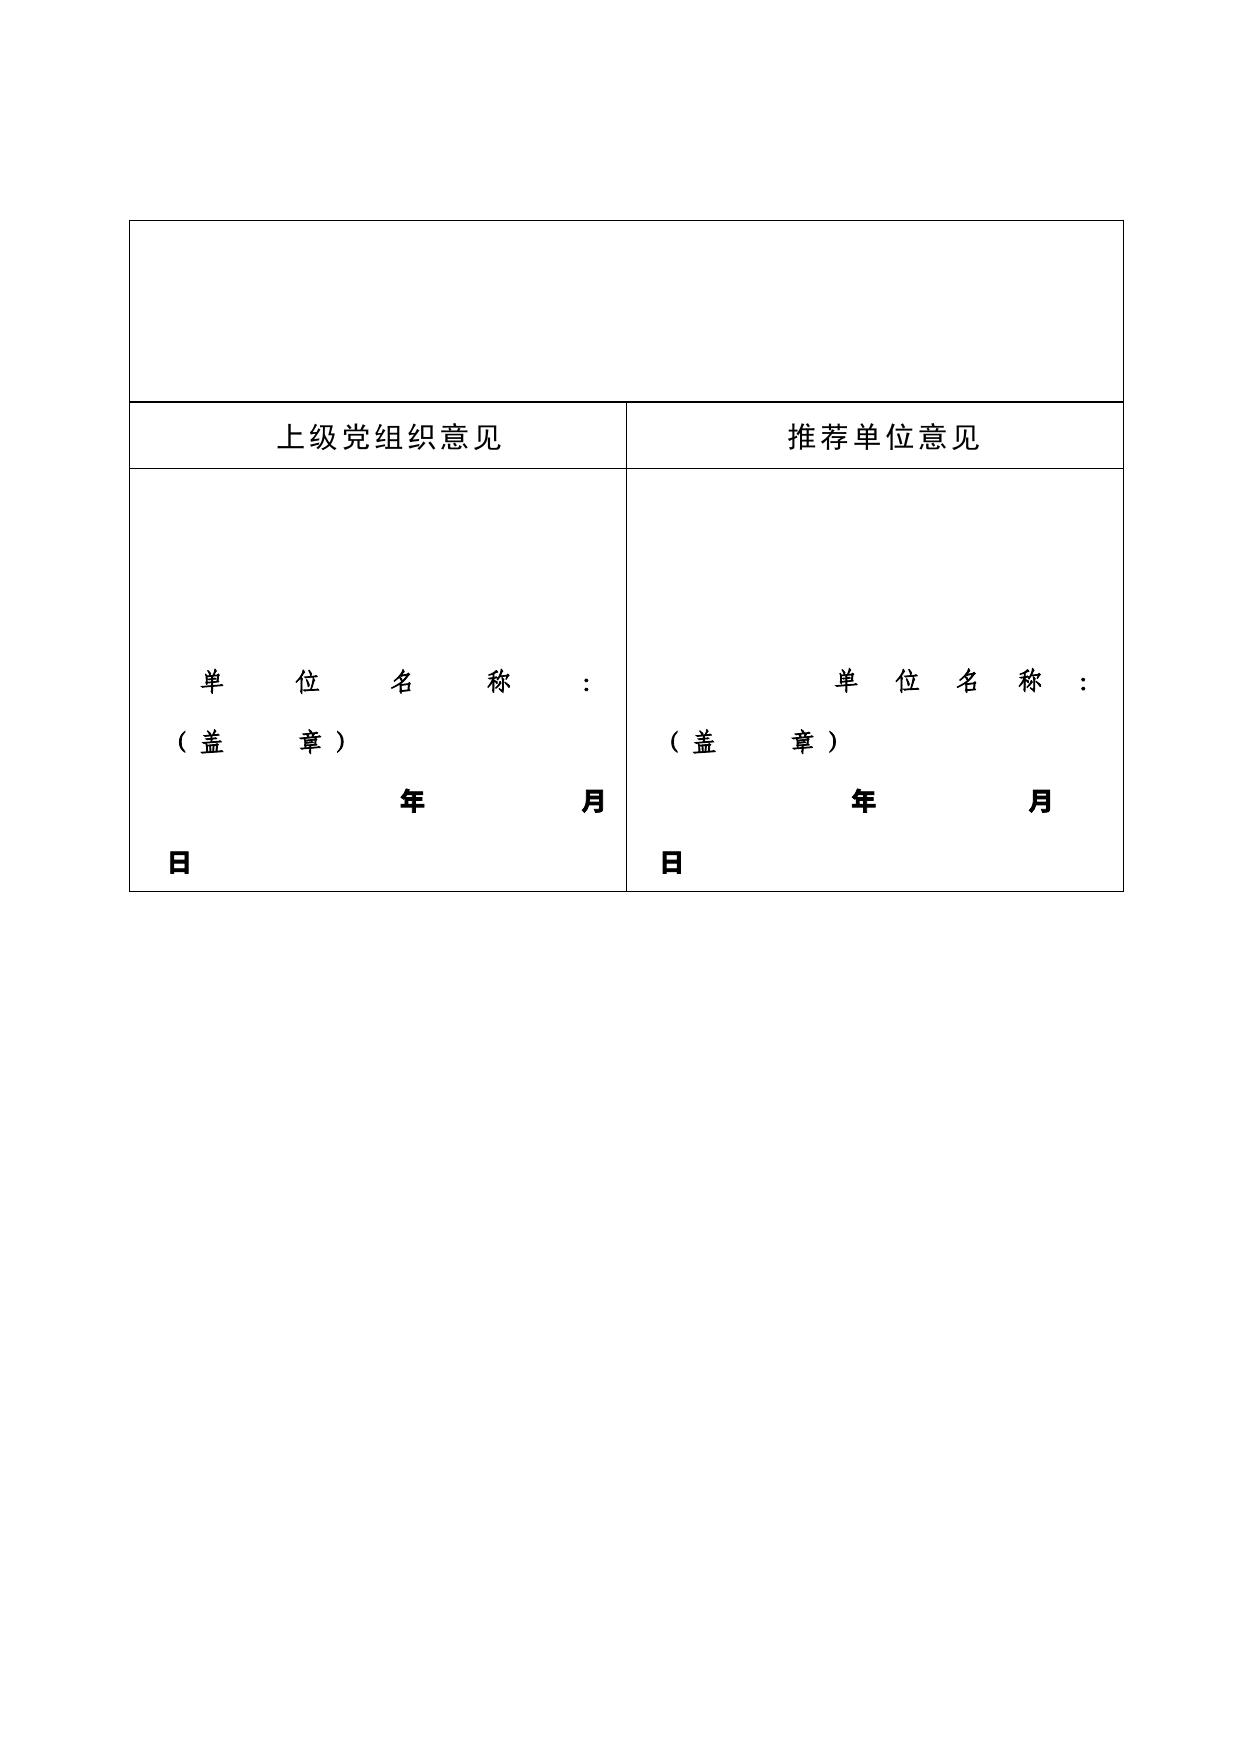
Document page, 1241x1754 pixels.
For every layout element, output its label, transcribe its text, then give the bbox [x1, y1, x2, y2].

table_header [130, 221, 1123, 401]
table_cell 推荐单位意见 [627, 403, 1123, 468]
table_cell 单位名称： （盖 章） 年 月 日 [130, 469, 626, 891]
table_cell 上级党组织意见 [130, 403, 626, 468]
table_cell 单位名称： （盖 章） 年 月 日 [627, 469, 1123, 891]
